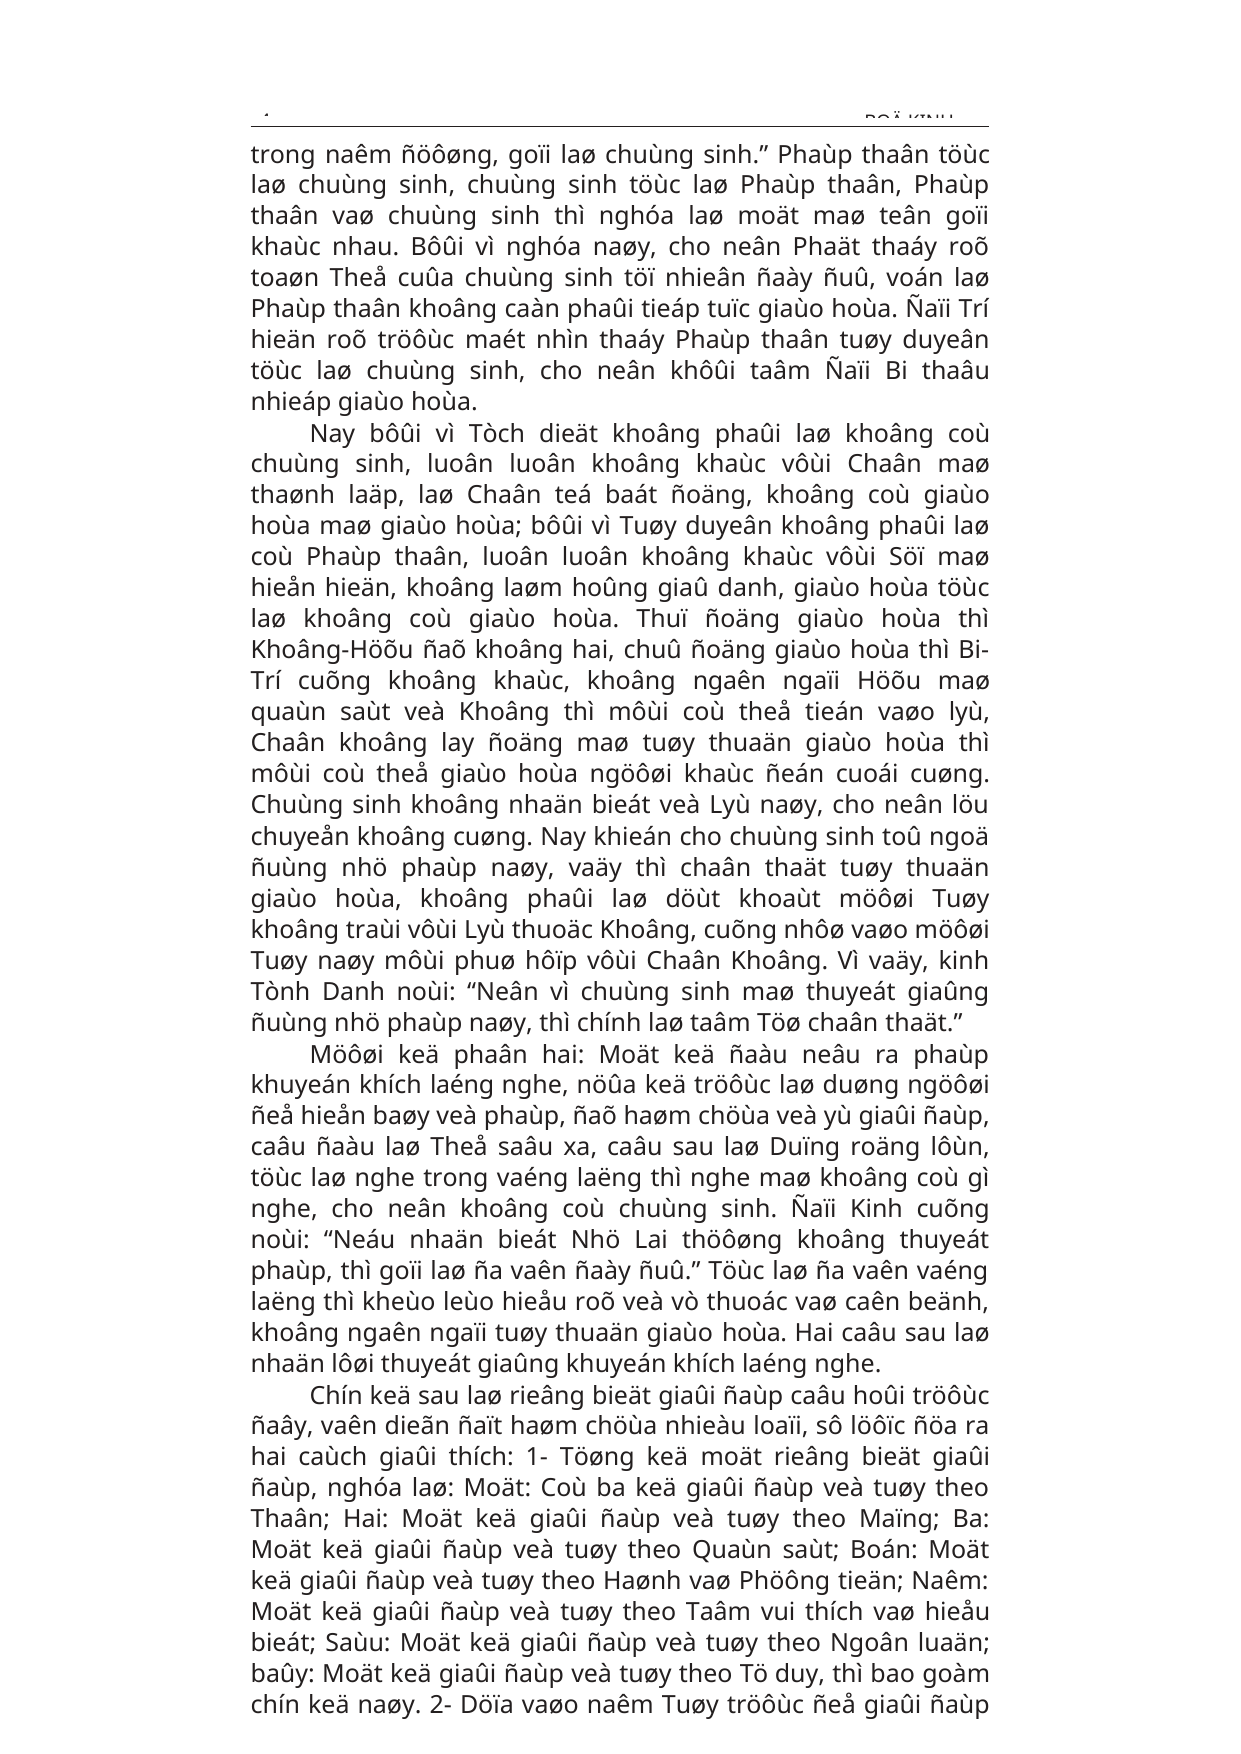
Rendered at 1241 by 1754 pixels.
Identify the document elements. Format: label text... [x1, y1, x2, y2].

text trong naêm ñöôøng, goïi laø chuùng sinh.” Phaùp thaân töùc laø chuùng sinh, chuùng sinh töùc laø Phaùp thaân, Phaùp thaân vaø chuùng sinh thì nghóa laø moät maø teân goïi khaùc nhau. Bôûi vì nghóa naøy, cho neân Phaät thaáy roõ toaøn Theå cuûa chuùng sinh töï nhieân ñaày ñuû, voán laø Phaùp thaân khoâng caàn phaûi tieáp tuïc giaùo hoùa. Ñaïi Trí hieän roõ tröôùc maét nhìn thaáy Phaùp thaân tuøy duyeân töùc laø chuùng sinh, cho neân khôûi taâm Ñaïi Bi thaâu nhieáp giaùo hoùa. [250, 138, 990, 418]
text Möôøi keä phaân hai: Moät keä ñaàu neâu ra phaùp khuyeán khích laéng nghe, nöûa keä tröôùc laø duøng ngöôøi ñeå hieån baøy veà phaùp, ñaõ haøm chöùa veà yù giaûi ñaùp, caâu ñaàu laø Theå saâu xa, caâu sau laø Duïng roäng lôùn, töùc laø nghe trong vaéng laëng thì nghe maø khoâng coù gì nghe, cho neân khoâng coù chuùng sinh. Ñaïi Kinh cuõng noùi: “Neáu nhaän bieát Nhö Lai thöôøng khoâng thuyeát phaùp, thì goïi laø ña vaên ñaày ñuû.” Töùc laø ña vaên vaéng laëng thì kheùo leùo hieåu roõ veà vò thuoác vaø caên beänh, khoâng ngaên ngaïi tuøy thuaän giaùo hoùa. Hai caâu sau laø nhaän lôøi thuyeát giaûng khuyeán khích laéng nghe. [250, 1038, 990, 1380]
text Nay bôûi vì Tòch dieät khoâng phaûi laø khoâng coù chuùng sinh, luoân luoân khoâng khaùc vôùi Chaân maø thaønh laäp, laø Chaân teá baát ñoäng, khoâng coù giaùo hoùa maø giaùo hoùa; bôûi vì Tuøy duyeân khoâng phaûi laø coù Phaùp thaân, luoân luoân khoâng khaùc vôùi Söï maø hieån hieän, khoâng laøm hoûng giaû danh, giaùo hoùa töùc laø khoâng coù giaùo hoùa. Thuï ñoäng giaùo hoùa thì Khoâng-Höõu ñaõ khoâng hai, chuû ñoäng giaùo hoùa thì Bi-Trí cuõng khoâng khaùc, khoâng ngaên ngaïi Höõu maø quaùn saùt veà Khoâng thì môùi coù theå tieán vaøo lyù, Chaân khoâng lay ñoäng maø tuøy thuaän giaùo hoùa thì môùi coù theå giaùo hoùa ngöôøi khaùc ñeán cuoái cuøng. Chuùng sinh khoâng nhaän bieát veà Lyù naøy, cho neân löu chuyeån khoâng cuøng. Nay khieán cho chuùng sinh toû ngoä ñuùng nhö phaùp naøy, vaäy thì chaân thaät tuøy thuaän giaùo hoùa, khoâng phaûi laø döùt khoaùt möôøi Tuøy khoâng traùi vôùi Lyù thuoäc Khoâng, cuõng nhôø vaøo möôøi Tuøy naøy môùi phuø hôïp vôùi Chaân Khoâng. Vì vaäy, kinh Tònh Danh noùi: “Neân vì chuùng sinh maø thuyeát giaûng ñuùng nhö phaùp naøy, thì chính laø taâm Töø chaân thaät.” [250, 418, 990, 1038]
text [250, 1380, 990, 1721]
